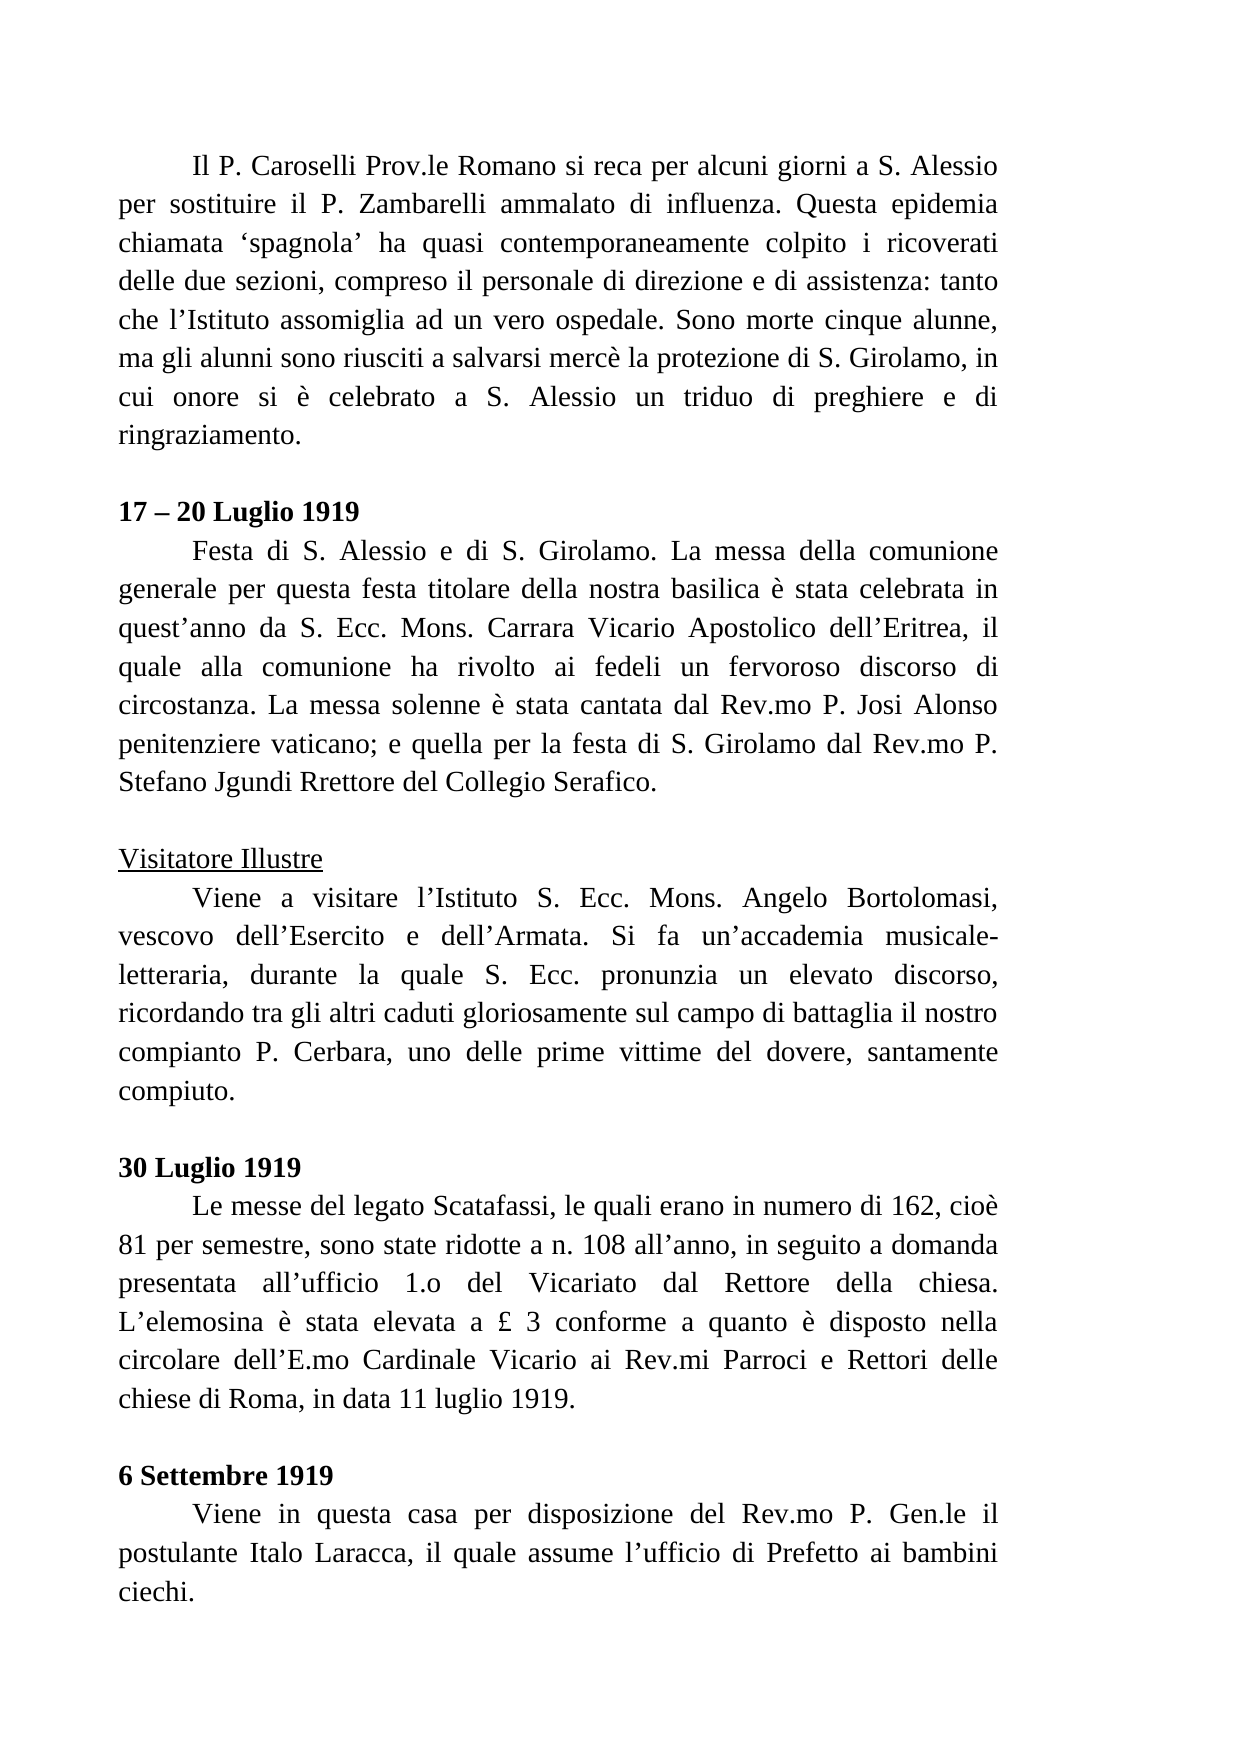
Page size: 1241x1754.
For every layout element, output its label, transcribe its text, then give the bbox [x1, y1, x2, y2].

text Viene in questa casa per disposizione del Rev.mo P. Gen.le il postulante Italo Laracca, il quale assume l’ufficio di Prefetto ai bambini ciechi. [118, 1497, 999, 1607]
text 30 Luglio 1919 [118, 1150, 999, 1183]
text Viene a visitare l’Istituto S. Ecc. Mons. Angelo Bortolomasi, vescovo dell’Esercito e dell’Armata. Si fa un’accademia musicale-letteraria, durante la quale S. Ecc. pronunzia un elevato discorso, ricordando tra gli altri caduti gloriosamente sul campo di battaglia il nostro compianto P. Cerbara, uno delle prime vittime del dovere, santamente compiuto. [118, 880, 999, 1106]
text Festa di S. Alessio e di S. Girolamo. La messa della comunione generale per questa festa titolare della nostra basilica è stata celebrata in quest’anno da S. Ecc. Mons. Carrara Vicario Apostolico dell’Eritrea, il quale alla comunione ha rivolto ai fedeli un fervoroso discorso di circostanza. La messa solenne è stata cantata dal Rev.mo P. Josi Alonso penitenziere vaticano; e quella per la festa di S. Girolamo dal Rev.mo P. Stefano Jgundi Rrettore del Collegio Serafico. [118, 533, 999, 798]
text 6 Settembre 1919 [118, 1458, 999, 1492]
text Il P. Caroselli Prov.le Romano si reca per alcuni giorni a S. Alessio per sostituire il P. Zambarelli ammalato di influenza. Questa epidemia chiamata ‘spagnola’ ha quasi contemporaneamente colpito i ricoverati delle due sezioni, compreso il personale di direzione e di assistenza: tanto che l’Istituto assomiglia ad un vero ospedale. Sono morte cinque alunne, ma gli alunni sono riusciti a salvarsi mercè la protezione di S. Girolamo, in cui onore si è celebrato a S. Alessio un triduo di preghiere e di ringraziamento. [118, 148, 999, 451]
text Le messe del legato Scatafassi, le quali erano in numero di 162, cioè 81 per semestre, sono state ridotte a n. 108 all’anno, in seguito a domanda presentata all’ufficio 1.o del Vicariato dal Rettore della chiesa. L’elemosina è stata elevata a £ 3 conforme a quanto è disposto nella circolare dell’E.mo Cardinale Vicario ai Rev.mi Parroci e Rettori delle chiese di Roma, in data 11 luglio 1919. [118, 1188, 999, 1414]
text Visitatore Illustre [118, 841, 999, 875]
text 17 – 20 Luglio 1919 [118, 494, 999, 528]
